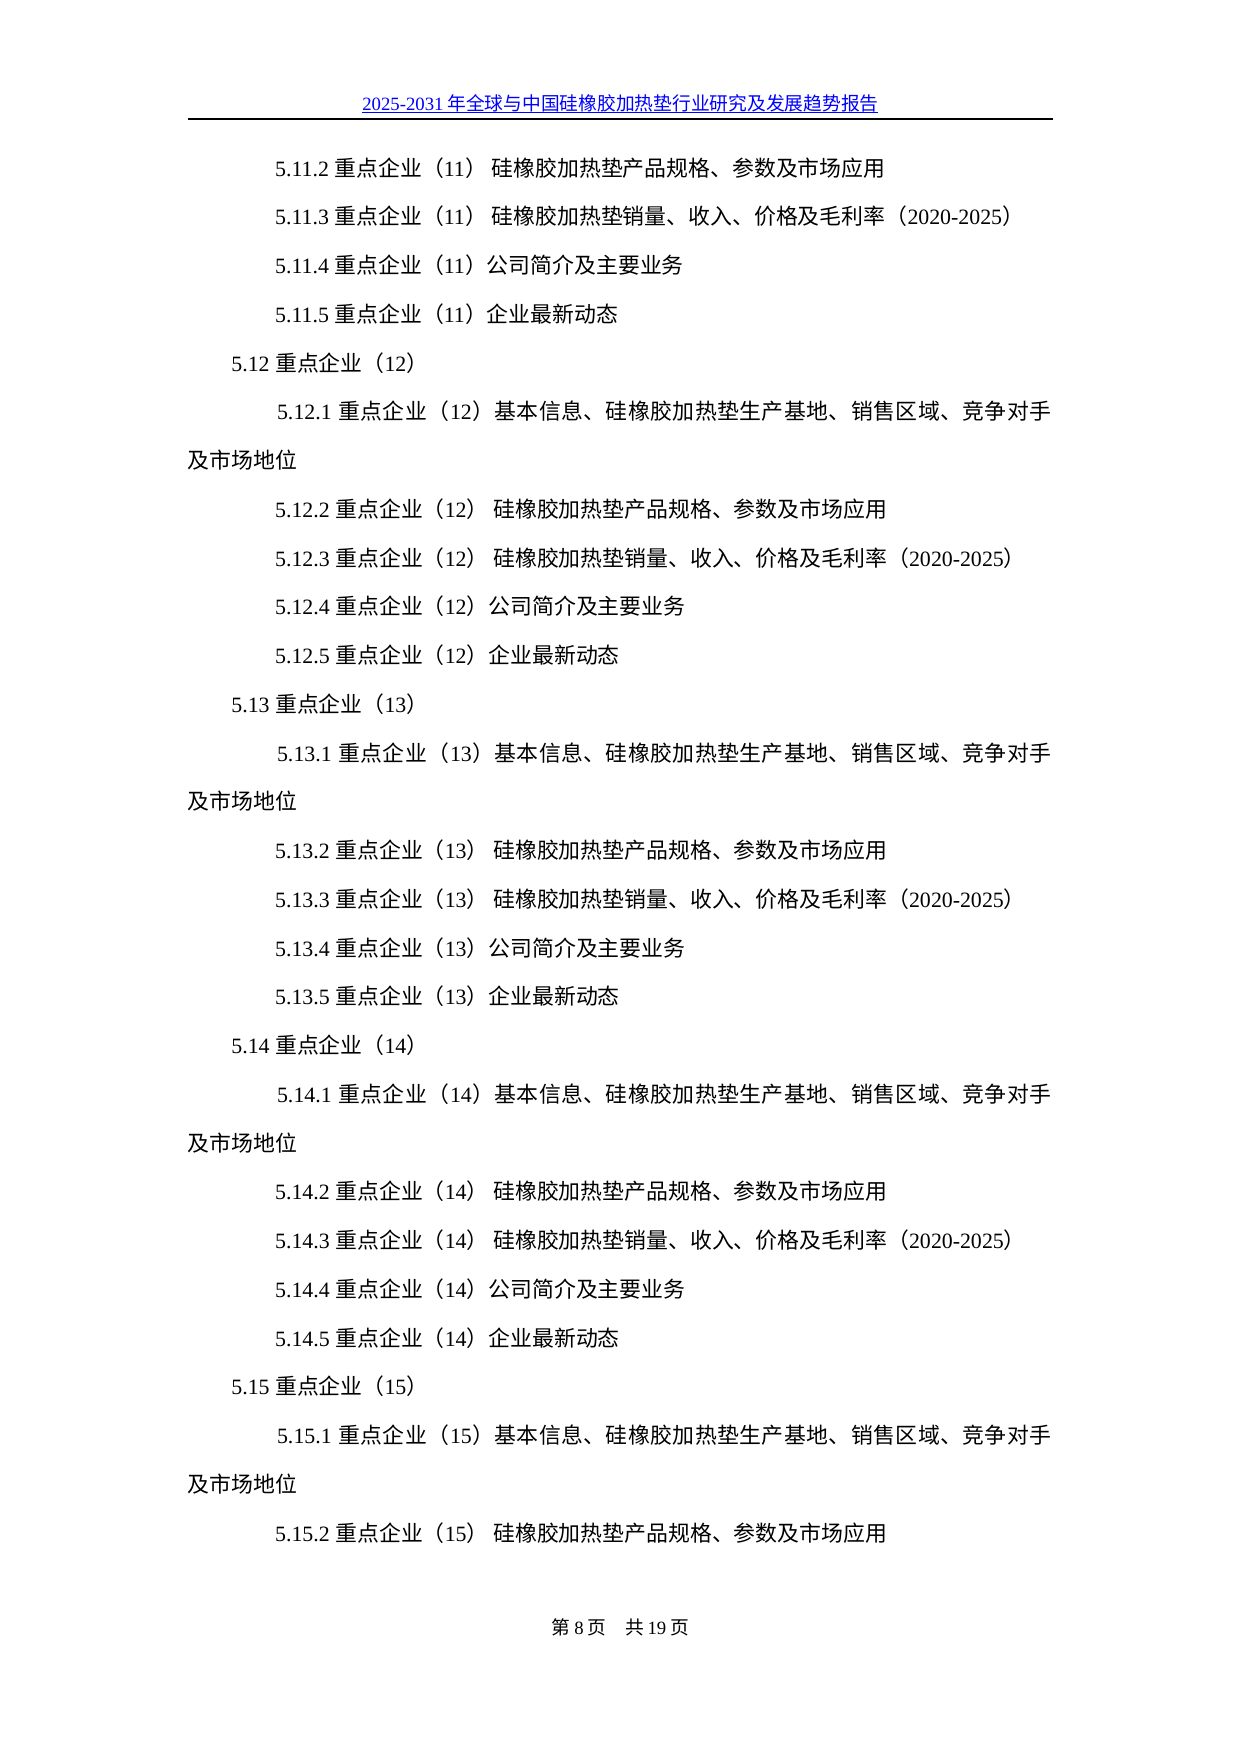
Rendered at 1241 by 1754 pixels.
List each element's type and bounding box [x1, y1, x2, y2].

text [187, 150, 1053, 1548]
